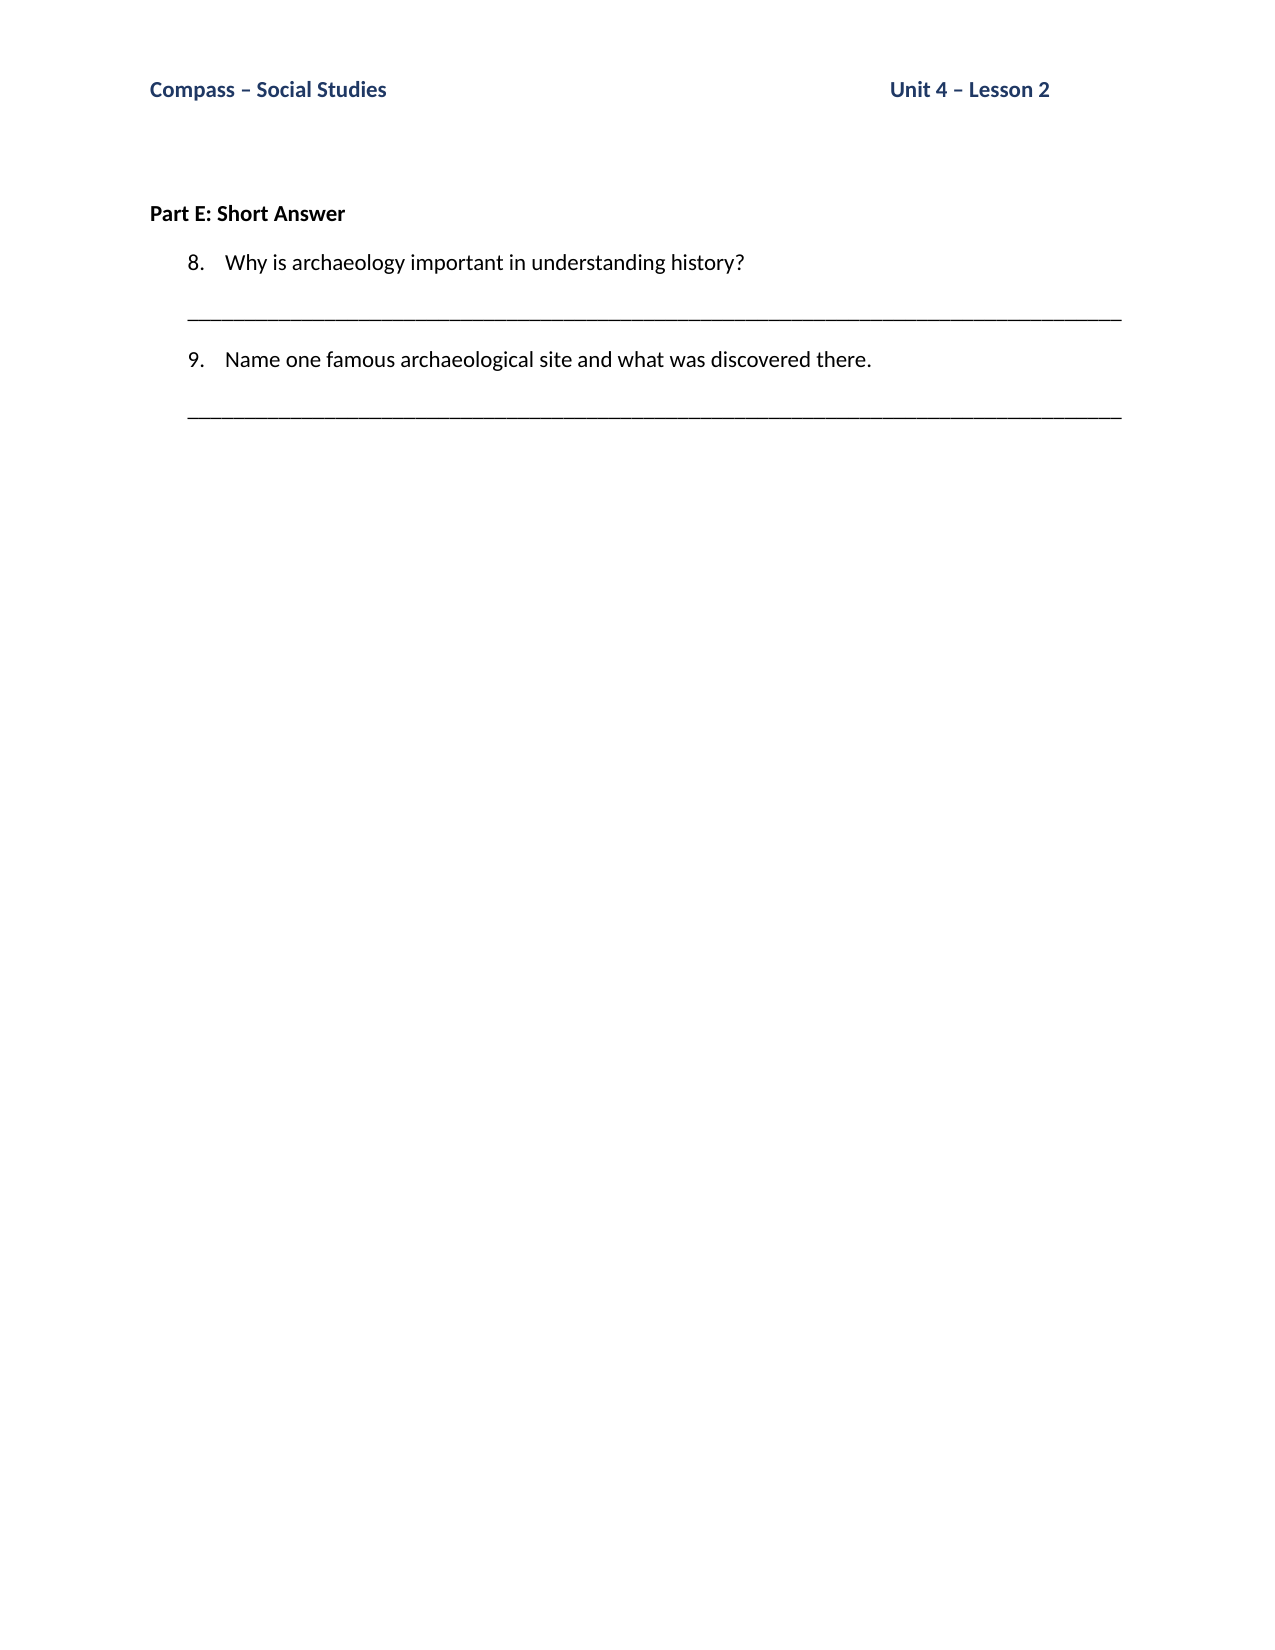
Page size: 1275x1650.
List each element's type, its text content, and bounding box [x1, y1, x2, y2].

text __________________________________________________________________________________ [187, 394, 1125, 422]
list Why is archaeology important in understanding history? [187, 248, 1125, 276]
list Name one famous archaeological site and what was discovered there. [187, 345, 1125, 373]
text __________________________________________________________________________________ [187, 297, 1125, 324]
text Part E: Short Answer [150, 199, 1125, 227]
